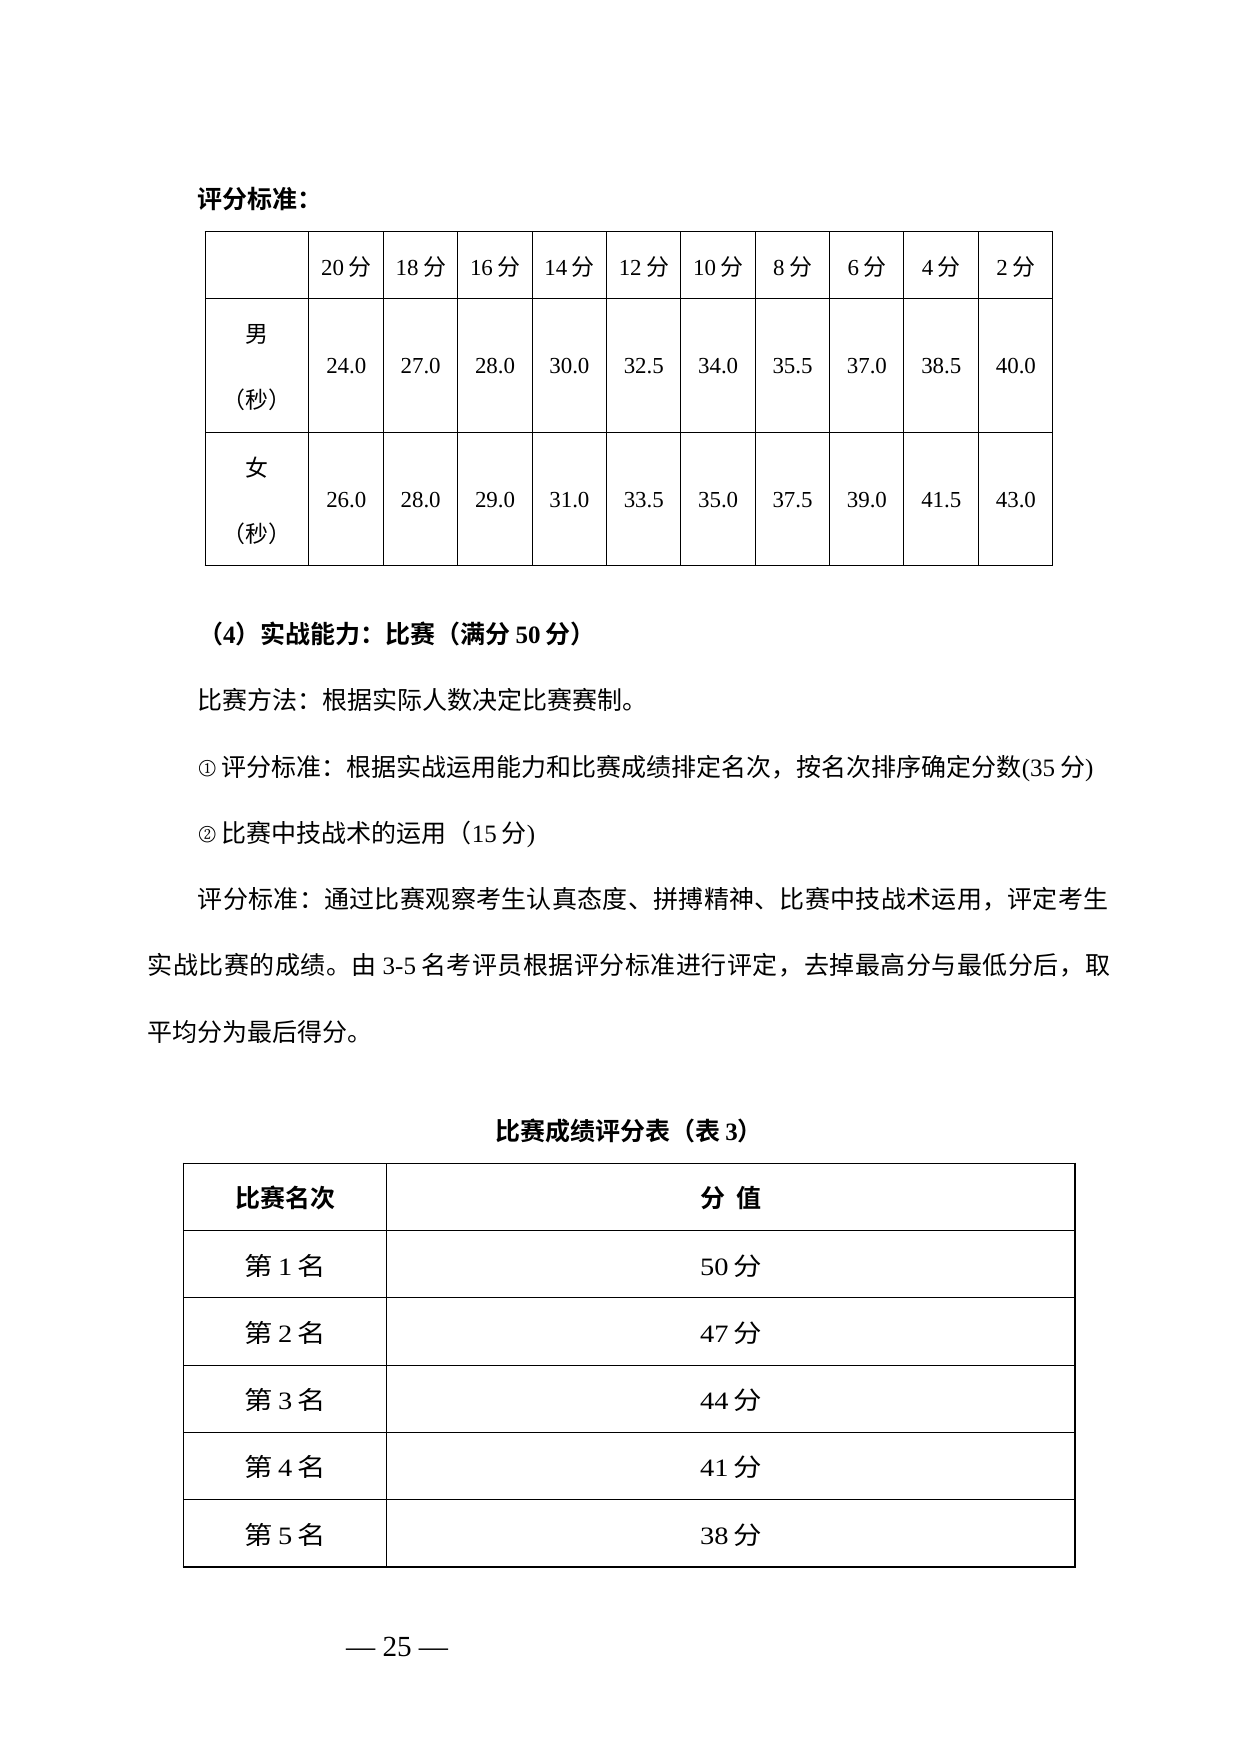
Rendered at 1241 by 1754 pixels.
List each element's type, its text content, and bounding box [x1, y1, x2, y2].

text （4）实战能力：比赛（满分50分） [148, 599, 1110, 666]
table_cell 41分 [387, 1433, 1074, 1499]
table_header 14分 [533, 232, 606, 298]
table_header 8分 [756, 232, 829, 298]
table_cell 第3名 [184, 1366, 386, 1432]
table_header 4分 [904, 232, 978, 298]
table_cell 女（秒） [206, 433, 308, 565]
table_header 6分 [830, 232, 903, 298]
table_cell 47分 [387, 1298, 1074, 1364]
table_header 12分 [607, 232, 680, 298]
text ②比赛中技战术的运用（15分) [148, 798, 1110, 864]
table_cell 31.0 [533, 433, 606, 565]
table_cell 50分 [387, 1231, 1074, 1297]
table_cell 37.5 [756, 433, 829, 565]
text 比赛方法：根据实际人数决定比赛赛制。 [148, 666, 1110, 732]
table_cell 41.5 [904, 433, 978, 565]
table_cell 28.0 [384, 433, 457, 565]
text ①评分标准：根据实战运用能力和比赛成绩排定名次，按名次排序确定分数(35分) [148, 732, 1110, 798]
table_cell 26.0 [309, 433, 383, 565]
table_cell 34.0 [681, 299, 755, 432]
table_cell 29.0 [458, 433, 532, 565]
table_cell 43.0 [979, 433, 1052, 565]
text 评分标准：通过比赛观察考生认真态度、拼搏精神、比赛中技战术运用，评定考生实战比赛的成绩。由3-5名考评员根据评分标准进行评定，去掉最高分与最低分后，取平均分为最后得分。 [148, 864, 1110, 1063]
table_header 10分 [681, 232, 755, 298]
table_cell 44分 [387, 1366, 1074, 1432]
table_cell 第5名 [184, 1500, 386, 1566]
table_header 16分 [458, 232, 532, 298]
text 评分标准： [148, 165, 1110, 231]
table_cell 33.5 [607, 433, 680, 565]
table_cell 27.0 [384, 299, 457, 432]
table_cell 24.0 [309, 299, 383, 432]
table_cell 35.5 [756, 299, 829, 432]
table_cell 32.5 [607, 299, 680, 432]
table_header 比赛名次 [184, 1164, 386, 1230]
table_header 分 值 [387, 1164, 1074, 1230]
table_header 18分 [384, 232, 457, 298]
table_cell 28.0 [458, 299, 532, 432]
table_header 20分 [309, 232, 383, 298]
table_cell 38分 [387, 1500, 1074, 1566]
table_cell 第1名 [184, 1231, 386, 1297]
table_cell 第2名 [184, 1298, 386, 1364]
table_cell 男（秒） [206, 299, 308, 432]
table_cell 35.0 [681, 433, 755, 565]
table_header 2分 [979, 232, 1052, 298]
text 比赛成绩评分表（表3） [148, 1096, 1110, 1163]
table_header [206, 232, 308, 298]
table_cell 30.0 [533, 299, 606, 432]
table_cell 38.5 [904, 299, 978, 432]
table_cell 40.0 [979, 299, 1052, 432]
table_cell 第4名 [184, 1433, 386, 1499]
table_cell 37.0 [830, 299, 903, 432]
table_cell 39.0 [830, 433, 903, 565]
